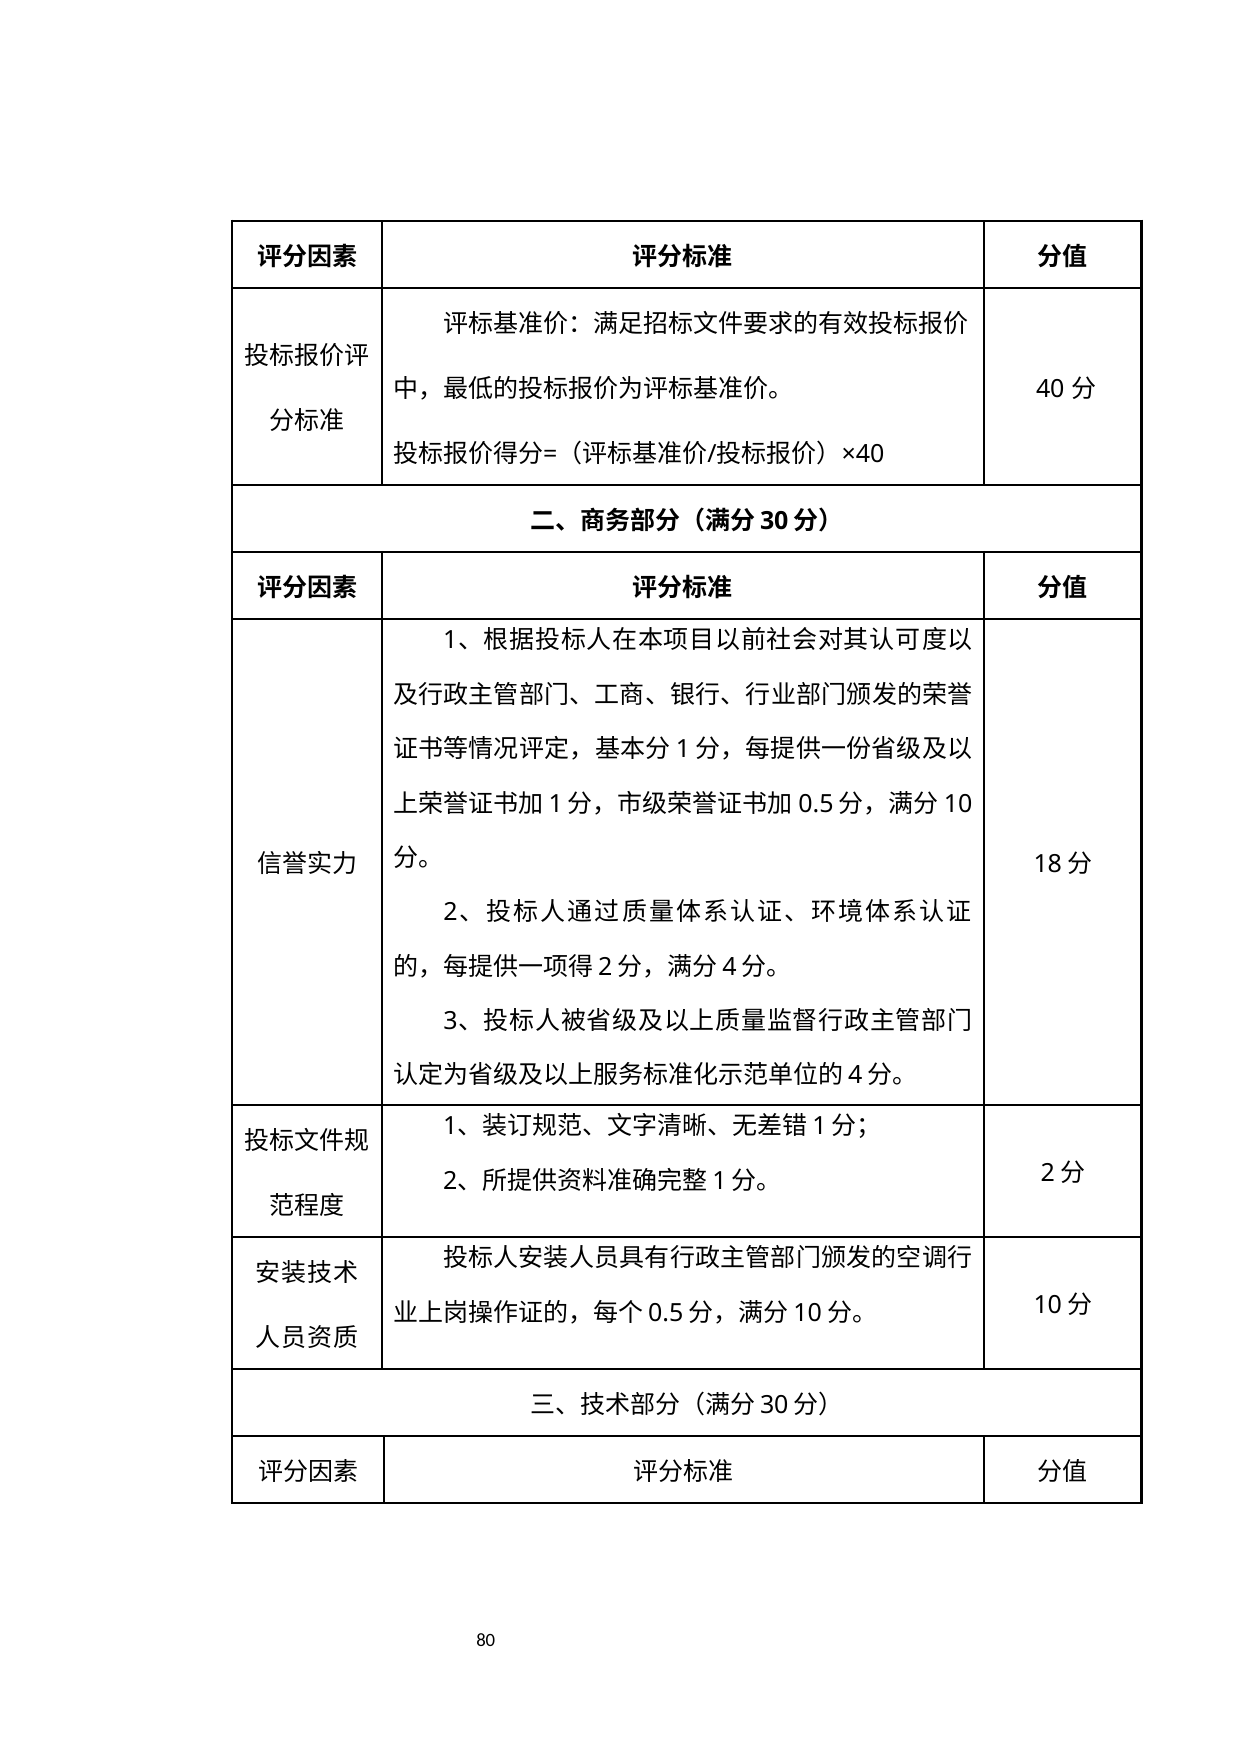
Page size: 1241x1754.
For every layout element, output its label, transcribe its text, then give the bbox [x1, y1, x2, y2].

table_cell 1、根据投标人在本项目以前社会对其认可度以及行政主管部门、工商、银行、行业部门颁发的荣誉证书等情况评定，基本分1分，每提供一份省级及以上荣誉证书加1分，市级荣誉证书加0.5分，满分10分。 2、投标人通过质量体系认证、环境体系认证的，每提供一项得2分，满分4分。 3、投标人被省级及以上质量监督行政主管部门认定为省级及以上服务标准化示范单位的4分。 [383, 620, 983, 1104]
table_cell 2分 [985, 1106, 1140, 1236]
table_cell 分值 [985, 222, 1140, 287]
table_cell 分值 [985, 1437, 1140, 1502]
table_cell 投标报价评分标准 [233, 289, 381, 484]
table_cell 二、商务部分（满分30分） [233, 486, 1140, 551]
table_cell 安装技术人员资质 [233, 1238, 381, 1368]
table_cell 评分标准 [385, 1437, 983, 1502]
table_cell 评分标准 [383, 553, 983, 618]
table_cell 评分因素 [233, 222, 381, 287]
table_cell 10分 [985, 1238, 1140, 1368]
table_cell 投标文件规范程度 [233, 1106, 381, 1236]
table_cell 评标基准价：满足招标文件要求的有效投标报价中，最低的投标报价为评标基准价。 投标报价得分=（评标基准价/投标报价）×40 [383, 289, 983, 484]
table_cell 18分 [985, 620, 1140, 1104]
table_cell 投标人安装人员具有行政主管部门颁发的空调行业上岗操作证的，每个0.5分，满分10分。 [383, 1238, 983, 1368]
table_cell 评分因素 [233, 553, 381, 618]
table_cell 1、装订规范、文字清晰、无差错1分； 2、所提供资料准确完整1分。 [383, 1106, 983, 1236]
table_cell 三、技术部分（满分30分） [233, 1370, 1140, 1435]
table_cell 分值 [985, 553, 1140, 618]
table_cell 评分因素 [233, 1437, 383, 1502]
table_cell 评分标准 [383, 222, 983, 287]
table_cell 40 分 [985, 289, 1140, 484]
table_cell 信誉实力 [233, 620, 381, 1104]
